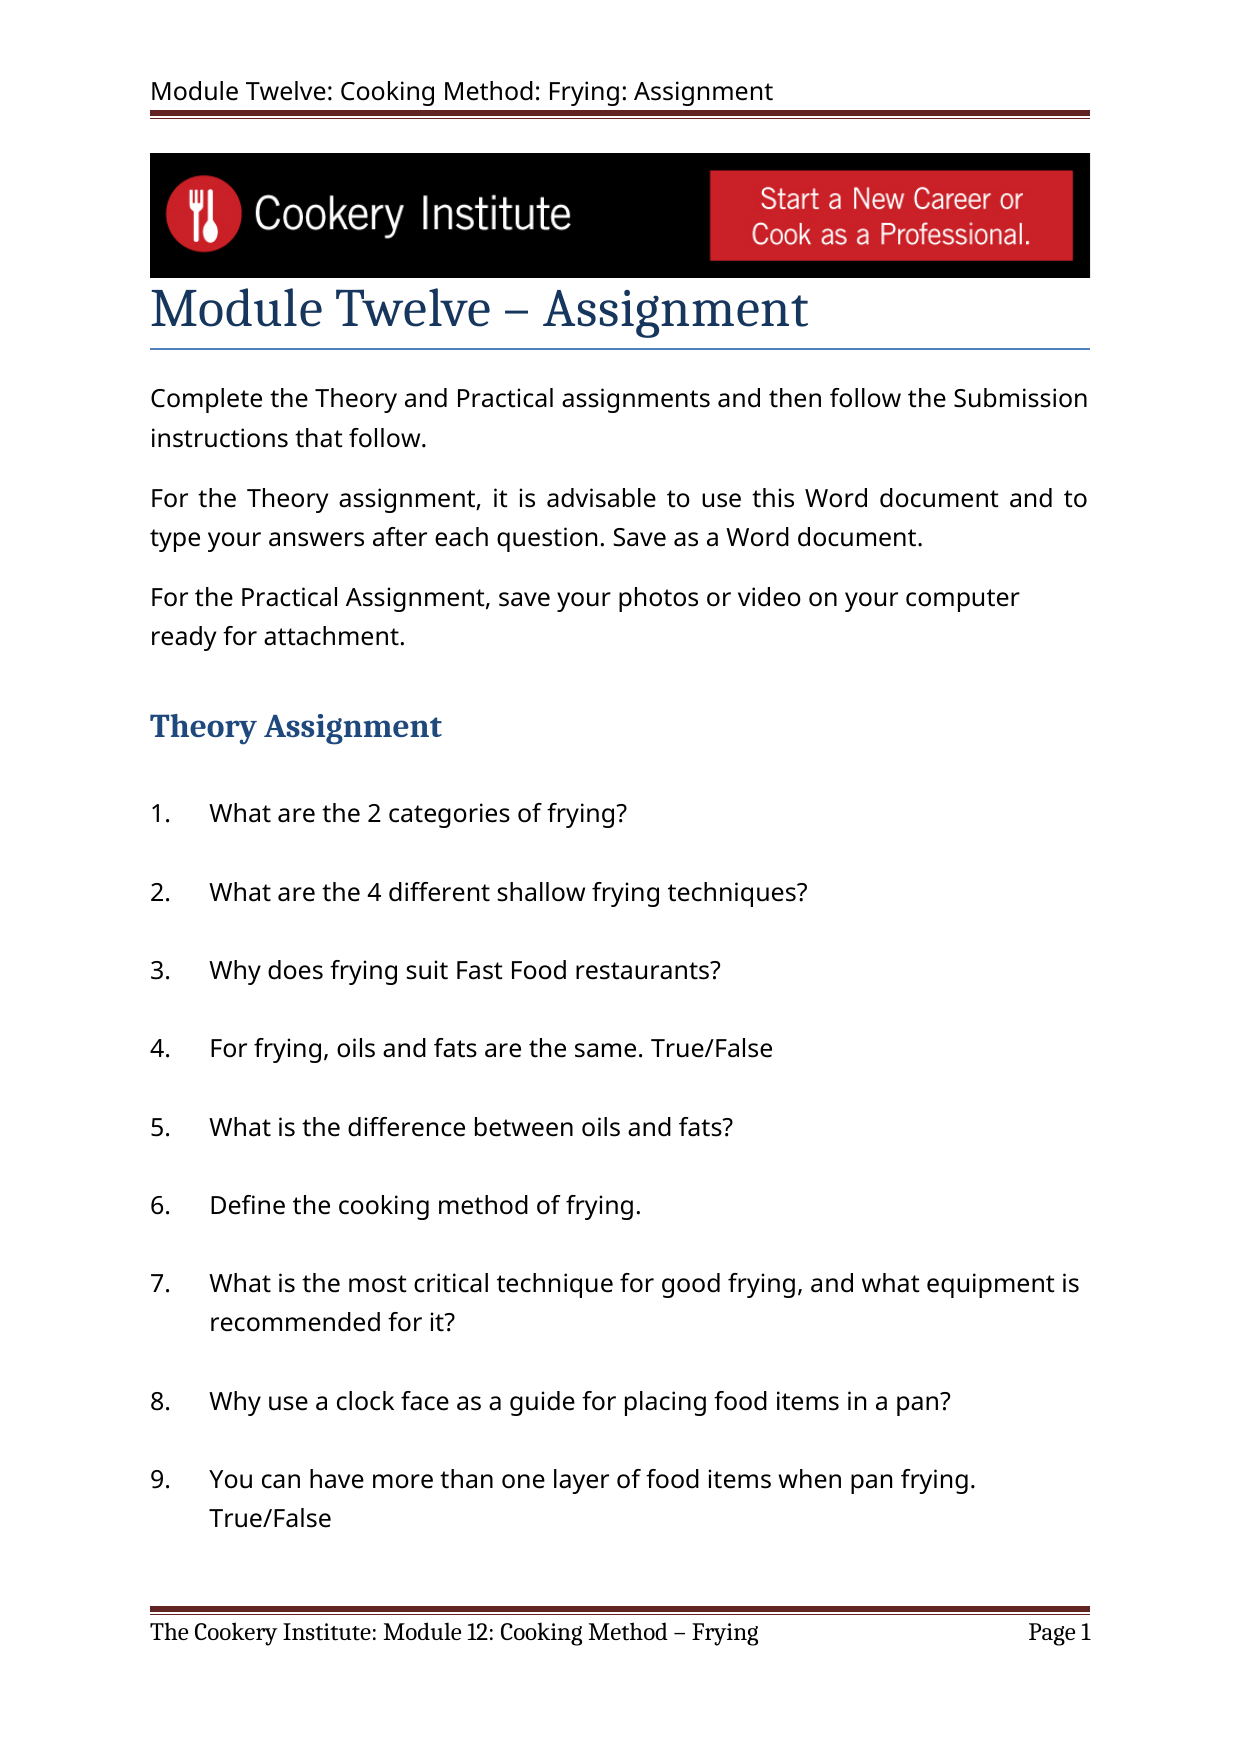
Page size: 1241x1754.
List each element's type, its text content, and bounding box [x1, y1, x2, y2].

list What are the 4 different shallow frying techniques? [150, 874, 1090, 947]
list Why use a clock face as a guide for placing food items in a pan? [150, 1383, 1090, 1457]
list Define the cooking method of frying. [150, 1188, 1090, 1261]
text For the Practical Assignment, save your photos or video on your computer ready for attachment. [150, 579, 1090, 653]
text For the Theory assignment, it is advisable to use this Word document and to type your answers after each question. Save as a Word document. [150, 480, 1090, 553]
list What is the difference between oils and fats? [150, 1109, 1090, 1143]
subtitle Theory Assignment [150, 708, 1090, 790]
list Why does frying suit Fast Food restaurants? [150, 953, 1090, 1026]
list What are the 2 categories of frying? [150, 796, 1090, 869]
picture [150, 153, 1091, 278]
title Module Twelve – Assignment [150, 278, 1090, 348]
list What is the most critical technique for good frying, and what equipment is recommended for it? [150, 1266, 1090, 1378]
list You can have more than one layer of food items when pan frying. True/False [150, 1462, 1090, 1574]
list For frying, oils and fats are the same. True/False [150, 1031, 1090, 1065]
text Complete the Theory and Practical assignments and then follow the Submission instructions that follow. [150, 381, 1090, 454]
